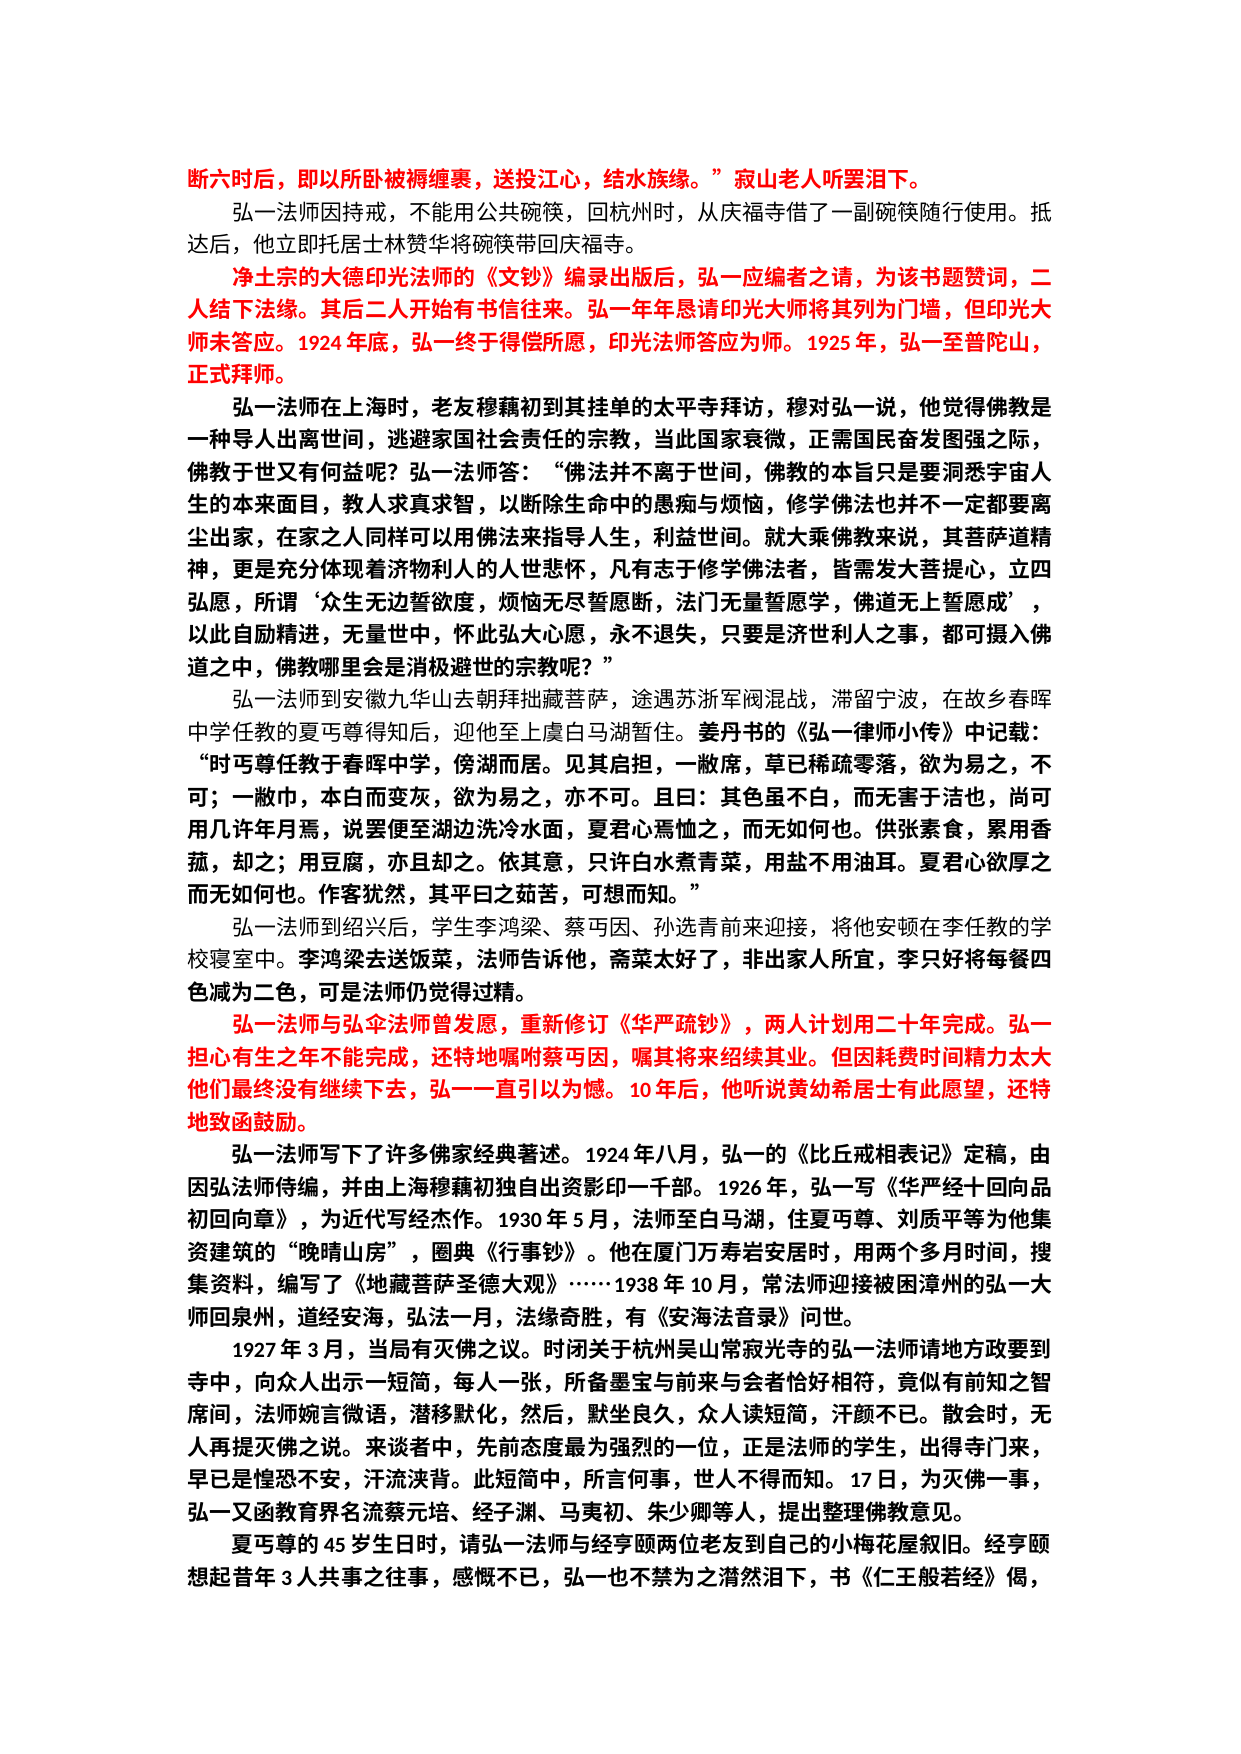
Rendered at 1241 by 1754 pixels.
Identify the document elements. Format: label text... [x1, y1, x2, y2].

text 1927年3月，当局有灭佛之议。时闭关于杭州吴山常寂光寺的弘一法师请地方政要到寺中，向众人出示一短简，每人一张，所备墨宝与前来与会者恰好相符，竟似有前知之智。席间，法师婉言微语，潜移默化，然后，默坐良久，众人读短简，汗颜不已。散会时，无人再提灭佛之说。来谈者中，先前态度最为强烈的一位，正是法师的学生，出得寺门来，早已是惶恐不安，汗流浃背。此短简中，所言何事，世人不得而知。17日，为灭佛一事，弘一又函教育界名流蔡元培、经子渊、马夷初、朱少卿等人，提出整理佛教意见。 [187, 1332, 1053, 1527]
text 净土宗的大德印光法师的《文钞》编录出版后，弘一应编者之请，为该书题赞词，二人结下法缘。其后二人开始有书信往来。弘一年年恳请印光大师将其列为门墙，但印光大师未答应。1924年底，弘一终于得偿所愿，印光法师答应为师。1925年，弘一至普陀山，正式拜师。 [187, 259, 1053, 389]
text 弘一法师写下了许多佛家经典著述。1924年八月，弘一的《比丘戒相表记》定稿，由因弘法师侍编，并由上海穆藕初独自出资影印一千部。1926年，弘一写《华严经十回向品初回向章》，为近代写经杰作。1930年5月，法师至白马湖，住夏丏尊、刘质平等为他集资建筑的“晚晴山房”，圈典《行事钞》。他在厦门万寿岩安居时，用两个多月时间，搜集资料，编写了《地藏菩萨圣德大观》……1938年10月，常法师迎接被困漳州的弘一大师回泉州，道经安海，弘法一月，法缘奇胜，有《安海法音录》问世。 [187, 1137, 1053, 1332]
text 弘一法师与弘伞法师曾发愿，重新修订《华严疏钞》，两人计划用二十年完成。弘一担心有生之年不能完成，还特地嘱咐蔡丏因，嘱其将来绍续其业。但因耗费时间精力太大，他们最终没有继续下去，弘一一直引以为憾。10年后，他听说黄幼希居士有此愿望，还特地致函鼓励。 [187, 1007, 1053, 1137]
text 弘一法师到安徽九华山去朝拜拙藏菩萨，途遇苏浙军阀混战，滞留宁波，在故乡春晖中学任教的夏丐尊得知后，迎他至上虞白马湖暂住。姜丹书的《弘一律师小传》中记载：“时丐尊任教于春晖中学，傍湖而居。见其启担，一敝席，草已稀疏零落，欲为易之，不可；一敝巾，本白而变灰，欲为易之，亦不可。且曰：其色虽不白，而无害于洁也，尚可用几许年月焉，说罢便至湖边洗冷水面，夏君心焉恤之，而无如何也。供张素食，累用香菰，却之；用豆腐，亦且却之。依其意，只许白水煮青菜，用盐不用油耳。夏君心欲厚之，而无如何也。作客犹然，其平曰之茹苦，可想而知。” [187, 682, 1053, 909]
text 弘一法师在上海时，老友穆藕初到其挂单的太平寺拜访，穆对弘一说，他觉得佛教是一种导人出离世间，逃避家国社会责任的宗教，当此国家衰微，正需国民奋发图强之际，佛教于世又有何益呢？弘一法师答：“佛法并不离于世间，佛教的本旨只是要洞悉宇宙人生的本来面目，教人求真求智，以断除生命中的愚痴与烦恼，修学佛法也并不一定都要离尘出家，在家之人同样可以用佛法来指导人生，利益世间。就大乘佛教来说，其菩萨道精神，更是充分体现着济物利人的人世悲怀，凡有志于修学佛法者，皆需发大菩提心，立四弘愿，所谓‘众生无边誓欲度，烦恼无尽誓愿断，法门无量誓愿学，佛道无上誓愿成’，以此自励精进，无量世中，怀此弘大心愿，永不退失，只要是济世利人之事，都可摄入佛道之中，佛教哪里会是消极避世的宗教呢？” [187, 389, 1053, 682]
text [187, 1527, 1053, 1592]
text 弘一法师到绍兴后，学生李鸿梁、蔡丏因、孙选青前来迎接，将他安顿在李任教的学校寝室中。李鸿梁去送饭菜，法师告诉他，斋菜太好了，非出家人所宜，李只好将每餐四色减为二色，可是法师仍觉得过精。 [187, 909, 1053, 1007]
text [187, 162, 1053, 194]
text 弘一法师因持戒，不能用公共碗筷，回杭州时，从庆福寺借了一副碗筷随行使用。抵达后，他立即托居士林赞华将碗筷带回庆福寺。 [187, 194, 1053, 259]
